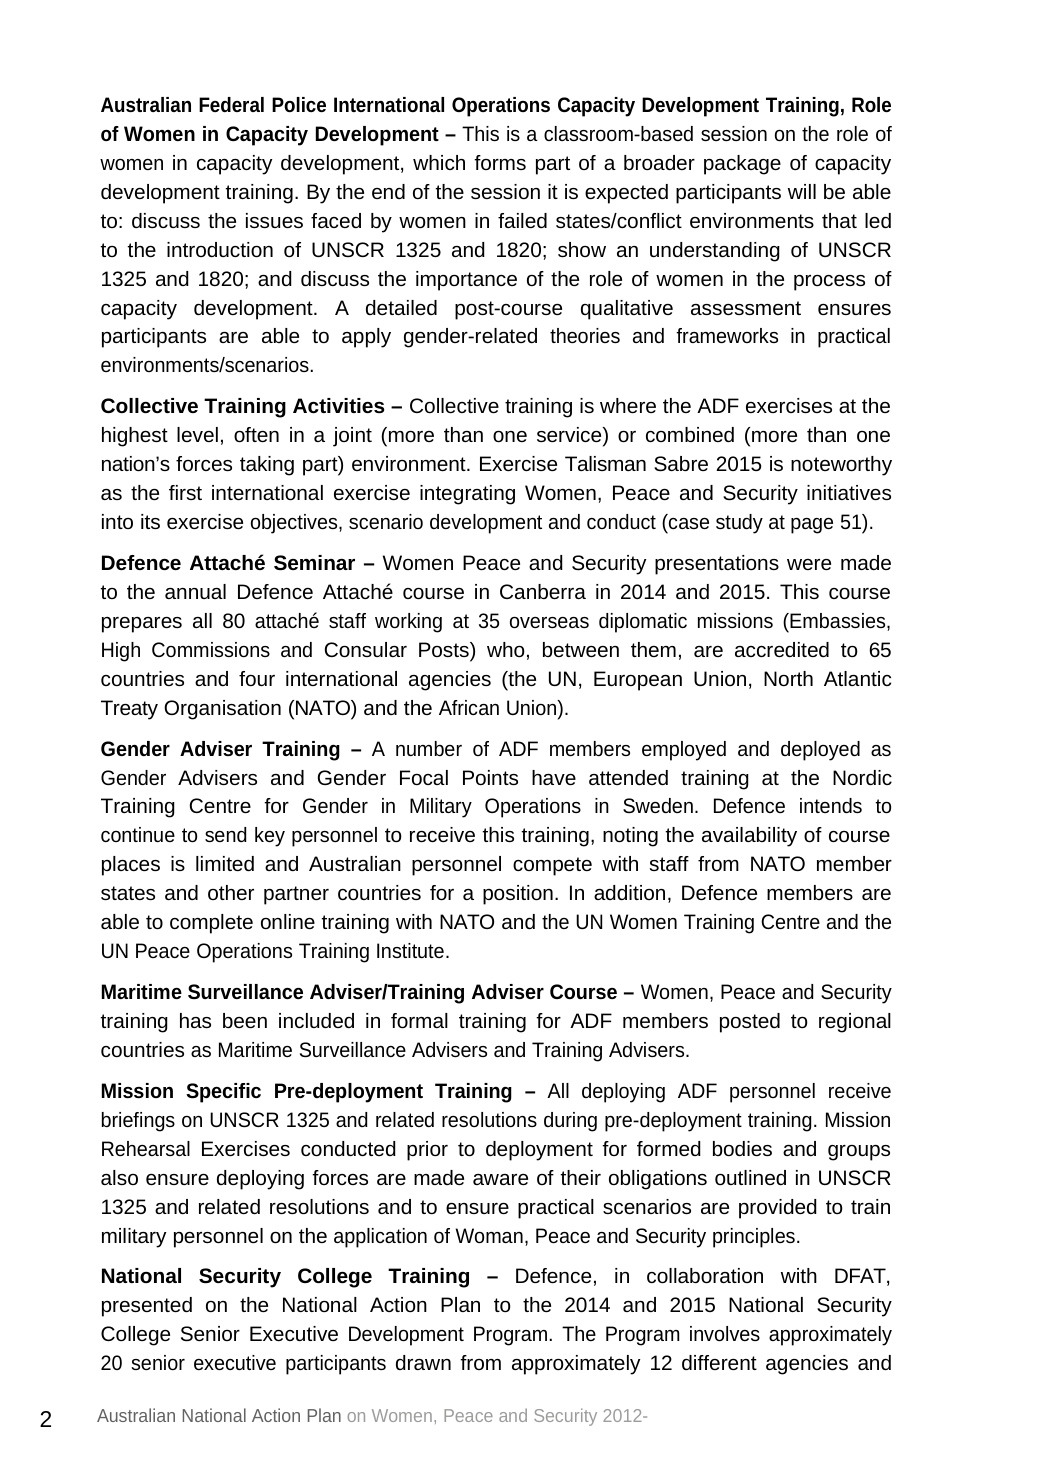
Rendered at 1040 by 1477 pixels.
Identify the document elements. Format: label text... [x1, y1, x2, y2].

text Maritime Surveillance Adviser/Training Adviser Course – Women, Peace and Security training has been included in formal training for ADF members posted to regional countries as Maritime Surveillance Advisers and Training Advisers. [100, 980, 892, 1062]
text Defence Attaché Seminar – Women Peace and Security presentations were made to the annual Defence Attaché course in Canberra in 2014 and 2015. This course prepares all 80 attaché staff working at 35 overseas diplomatic missions (Embassies, High Commissions and Consular Posts) who, between them, are accredited to 65 countries and four international agencies (the UN, European Union, North Atlantic Treaty Organisation (NATO) and the African Union). [100, 551, 892, 719]
text Australian Federal Police International Operations Capacity Development Training, Role of Women in Capacity Development – This is a classroom-based session on the role of women in capacity development, which forms part of a broader package of capacity development training. By the end of the session it is expected participants will be able to: discuss the issues faced by women in failed states/conflict environments that led to the introduction of UNSCR 1325 and 1820; show an understanding of UNSCR 1325 and 1820; and discuss the importance of the role of women in the process of capacity development. A detailed post-course qualitative assessment ensures participants are able to apply gender-related theories and frameworks in practical environments/scenarios. [100, 93, 892, 377]
text Gender Adviser Training – A number of ADF members employed and deployed as Gender Advisers and Gender Focal Points have attended training at the Nordic Training Centre for Gender in Military Operations in Sweden. Defence intends to continue to send key personnel to receive this training, noting the availability of course places is limited and Australian personnel compete with staff from NATO member states and other partner countries for a position. In addition, Defence members are able to complete online training with NATO and the UN Women Training Centre and the UN Peace Operations Training Institute. [100, 736, 892, 963]
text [100, 1264, 892, 1375]
text Mission Specific Pre-deployment Training – All deploying ADF personnel receive briefings on UNSCR 1325 and related resolutions during pre-deployment training. Mission Rehearsal Exercises conducted prior to deployment for formed bodies and groups also ensure deploying forces are made aware of their obligations outlined in UNSCR 1325 and related resolutions and to ensure practical scenarios are provided to train military personnel on the application of Woman, Peace and Security principles. [100, 1079, 892, 1247]
text Collective Training Activities – Collective training is where the ADF exercises at the highest level, often in a joint (more than one service) or combined (more than one nation’s forces taking part) environment. Exercise Talisman Sabre 2015 is noteworthy as the first international exercise integrating Women, Peace and Security initiatives into its exercise objectives, scenario development and conduct (case study at page 51). [100, 394, 892, 534]
